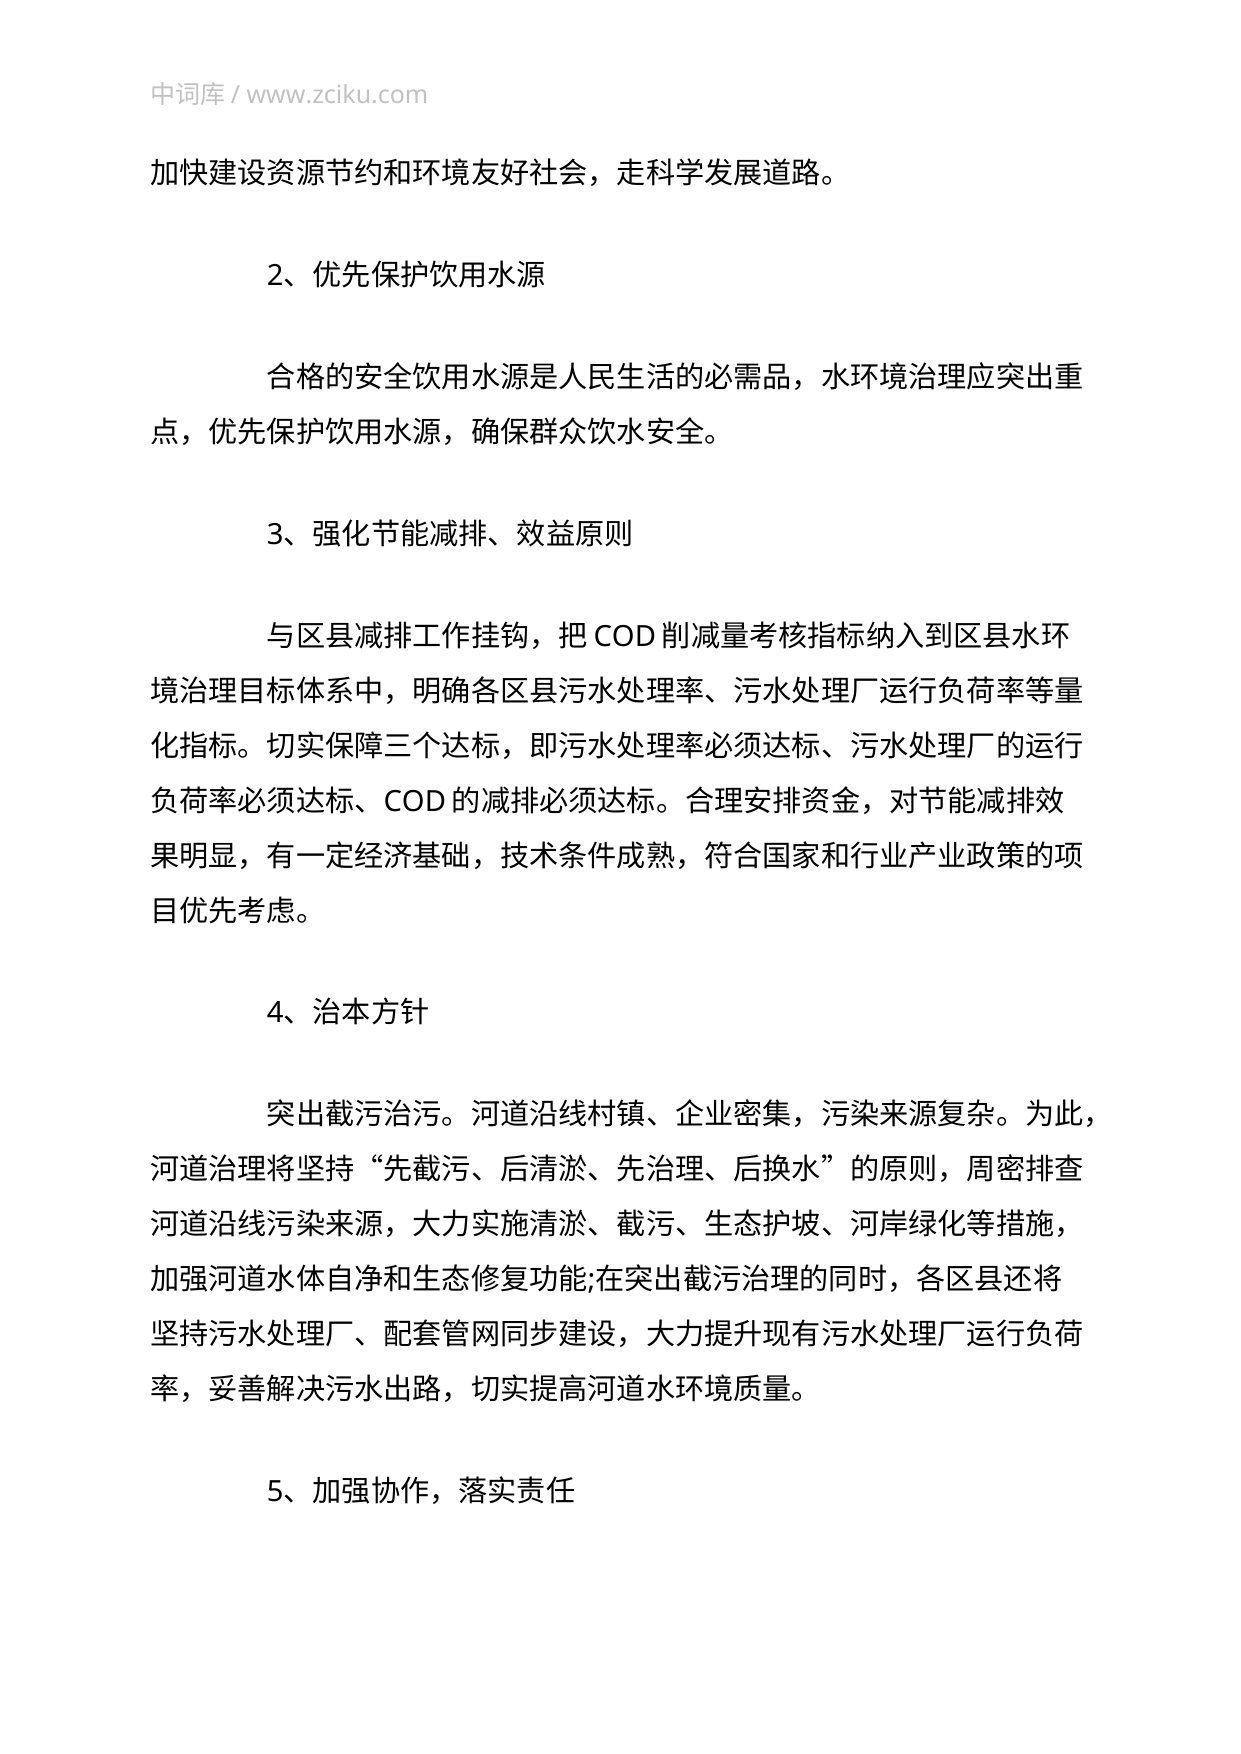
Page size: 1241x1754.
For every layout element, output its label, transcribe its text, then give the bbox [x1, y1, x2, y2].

text 突出截污治污。河道沿线村镇、企业密集，污染来源复杂。为此，河道治理将坚持“先截污、后清淤、先治理、后换水”的原则，周密排查河道沿线污染来源，大力实施清淤、截污、生态护坡、河岸绿化等措施，加强河道水体自净和生态修复功能;在突出截污治理的同时，各区县还将坚持污水处理厂、配套管网同步建设，大力提升现有污水处理厂运行负荷率，妥善解决污水出路，切实提高河道水环境质量。 [150, 1091, 1090, 1408]
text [150, 150, 1090, 192]
text 4、治本方针 [150, 989, 1090, 1031]
text 3、强化节能减排、效益原则 [150, 510, 1090, 553]
text 与区县减排工作挂钩，把COD削减量考核指标纳入到区县水环境治理目标体系中，明确各区县污水处理率、污水处理厂运行负荷率等量化指标。切实保障三个达标，即污水处理率必须达标、污水处理厂的运行负荷率必须达标、COD的减排必须达标。合理安排资金，对节能减排效果明显，有一定经济基础，技术条件成熟，符合国家和行业产业政策的项目优先考虑。 [150, 612, 1090, 929]
text 5、加强协作，落实责任 [150, 1467, 1090, 1509]
text 2、优先保护饮用水源 [150, 252, 1090, 294]
text 合格的安全饮用水源是人民生活的必需品，水环境治理应突出重点，优先保护饮用水源，确保群众饮水安全。 [150, 354, 1090, 451]
